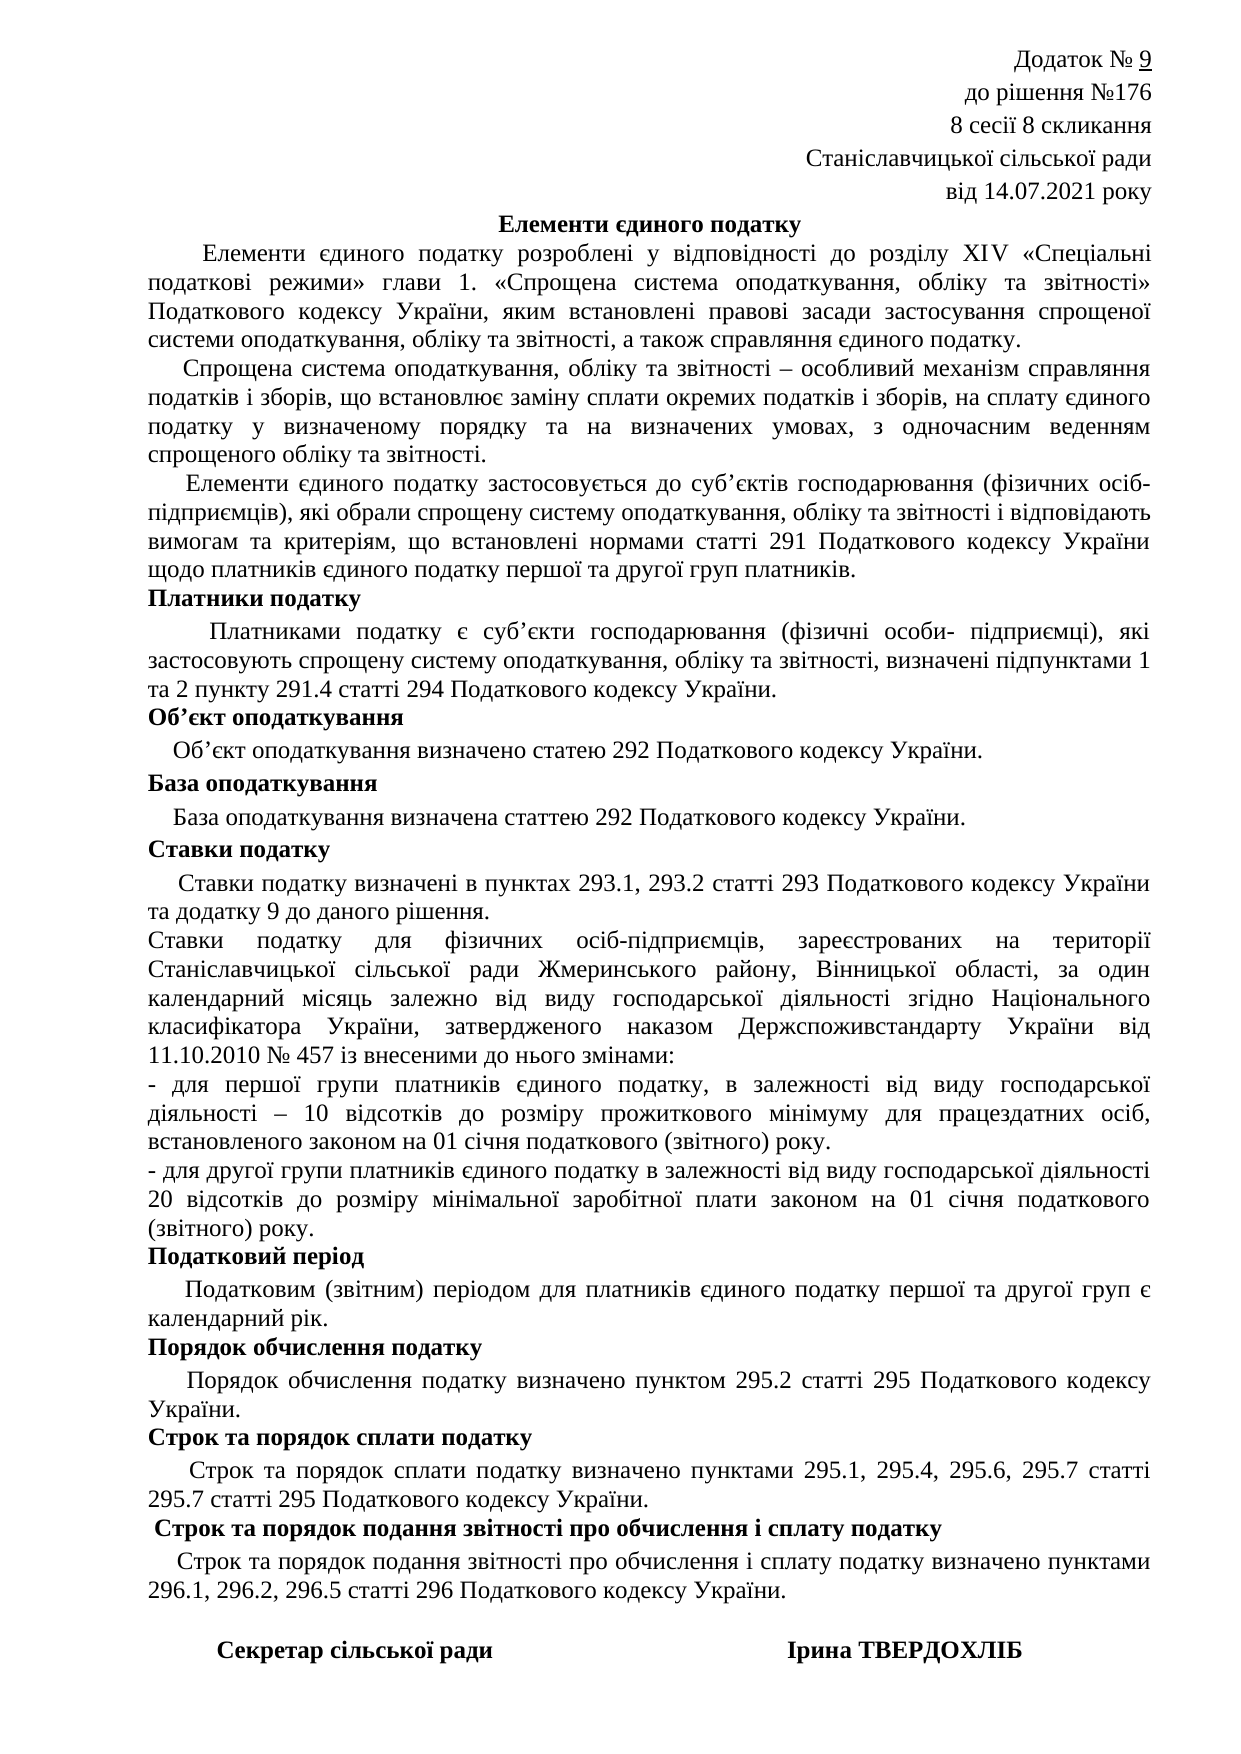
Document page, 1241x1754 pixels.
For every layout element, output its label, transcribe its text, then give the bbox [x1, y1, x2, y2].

text - для першої групи платників єдиного податку, в залежності від виду господарської діяльності – 10 відсотків до розміру прожиткового мінімуму для працездатних осіб, встановленого законом на 01 січня податкового (звітного) року. [148, 1069, 1152, 1155]
text - для другої групи платників єдиного податку в залежності від виду господарської діяльності 20 відсотків до розміру мінімальної заробітної плати законом на 01 січня податкового (звітного) року. [148, 1155, 1152, 1241]
text Секретар сільської ради Ірина ТВЕРДОХЛІБ [148, 1636, 1152, 1664]
text Елементи єдиного податку застосовується до суб’єктів господарювання (фізичних осіб-підприємців), які обрали спрощену систему оподаткування, обліку та звітності і відповідають вимогам та критеріям, що встановлені нормами статті 291 Податкового кодексу України щодо платників єдиного податку першої та другої груп платників. [148, 468, 1152, 583]
text Строк та порядок подання звітності про обчислення і сплату податку [148, 1513, 1152, 1542]
text Станіславчицької сільської ради [148, 143, 1152, 172]
text до рішення №176 [148, 77, 1152, 106]
text Строк та порядок сплати податку [148, 1422, 1152, 1451]
text Строк та порядок сплати податку визначено пунктами 295.1, 295.4, 295.6, 295.7 статті 295.7 статті 295 Податкового кодексу України. [148, 1455, 1152, 1513]
text Строк та порядок подання звітності про обчислення і сплату податку визначено пунктами 296.1, 296.2, 296.5 статті 296 Податкового кодексу України. [148, 1546, 1152, 1603]
text Об’єкт оподаткування [148, 702, 1152, 731]
text Податковий період [148, 1241, 1152, 1270]
text Об’єкт оподаткування визначено статею 292 Податкового кодексу України. [148, 736, 1152, 764]
text Елементи єдиного податку [148, 209, 1152, 238]
text Ставки податку [148, 834, 1152, 863]
text Платники податку [148, 583, 1152, 612]
text Спрощена система оподаткування, обліку та звітності – особливий механізм справляння податків і зборів, що встановлює заміну сплати окремих податків і зборів, на сплату єдиного податку у визначеному порядку та на визначених умовах, з одночасним веденням спрощеного обліку та звітності. [148, 353, 1152, 468]
text База оподаткування визначена статтею 292 Податкового кодексу України. [148, 802, 1152, 830]
text База оподаткування [148, 768, 1152, 797]
text Податковим (звітним) періодом для платників єдиного податку першої та другої груп є календарний рік. [148, 1274, 1152, 1332]
text Ставки податку для фізичних осіб-підприємців, зареєстрованих на території Станіславчицької сільської ради Жмеринського району, Вінницької області, за один календарний місяць залежно від виду господарської діяльності згідно Національного класифікатора України, затвердженого наказом Держспоживстандарту України від 11.10.2010 № 457 із внесеними до нього змінами: [148, 925, 1152, 1069]
text від 14.07.2021 року [148, 176, 1152, 205]
text Додаток № 9 [148, 44, 1152, 73]
text Ставки податку визначені в пунктах 293.1, 293.2 статті 293 Податкового кодексу України та додатку 9 до даного рішення. [148, 868, 1152, 925]
text Платниками податку є суб’єкти господарювання (фізичні особи- підприємці), які застосовують спрощену систему оподаткування, обліку та звітності, визначені підпунктами 1 та 2 пункту 291.4 статті 294 Податкового кодексу України. [148, 616, 1152, 702]
text Елементи єдиного податку розроблені у відповідності до розділу ХІV «Спеціальні податкові режими» глави 1. «Спрощена система оподаткування, обліку та звітності» Податкового кодексу України, яким встановлені правові засади застосування спрощеної системи оподаткування, обліку та звітності, а також справляння єдиного податку. [148, 238, 1152, 353]
text Порядок обчислення податку [148, 1332, 1152, 1361]
text Порядок обчислення податку визначено пунктом 295.2 статті 295 Податкового кодексу України. [148, 1365, 1152, 1422]
text 8 сесії 8 скликання [148, 110, 1152, 139]
